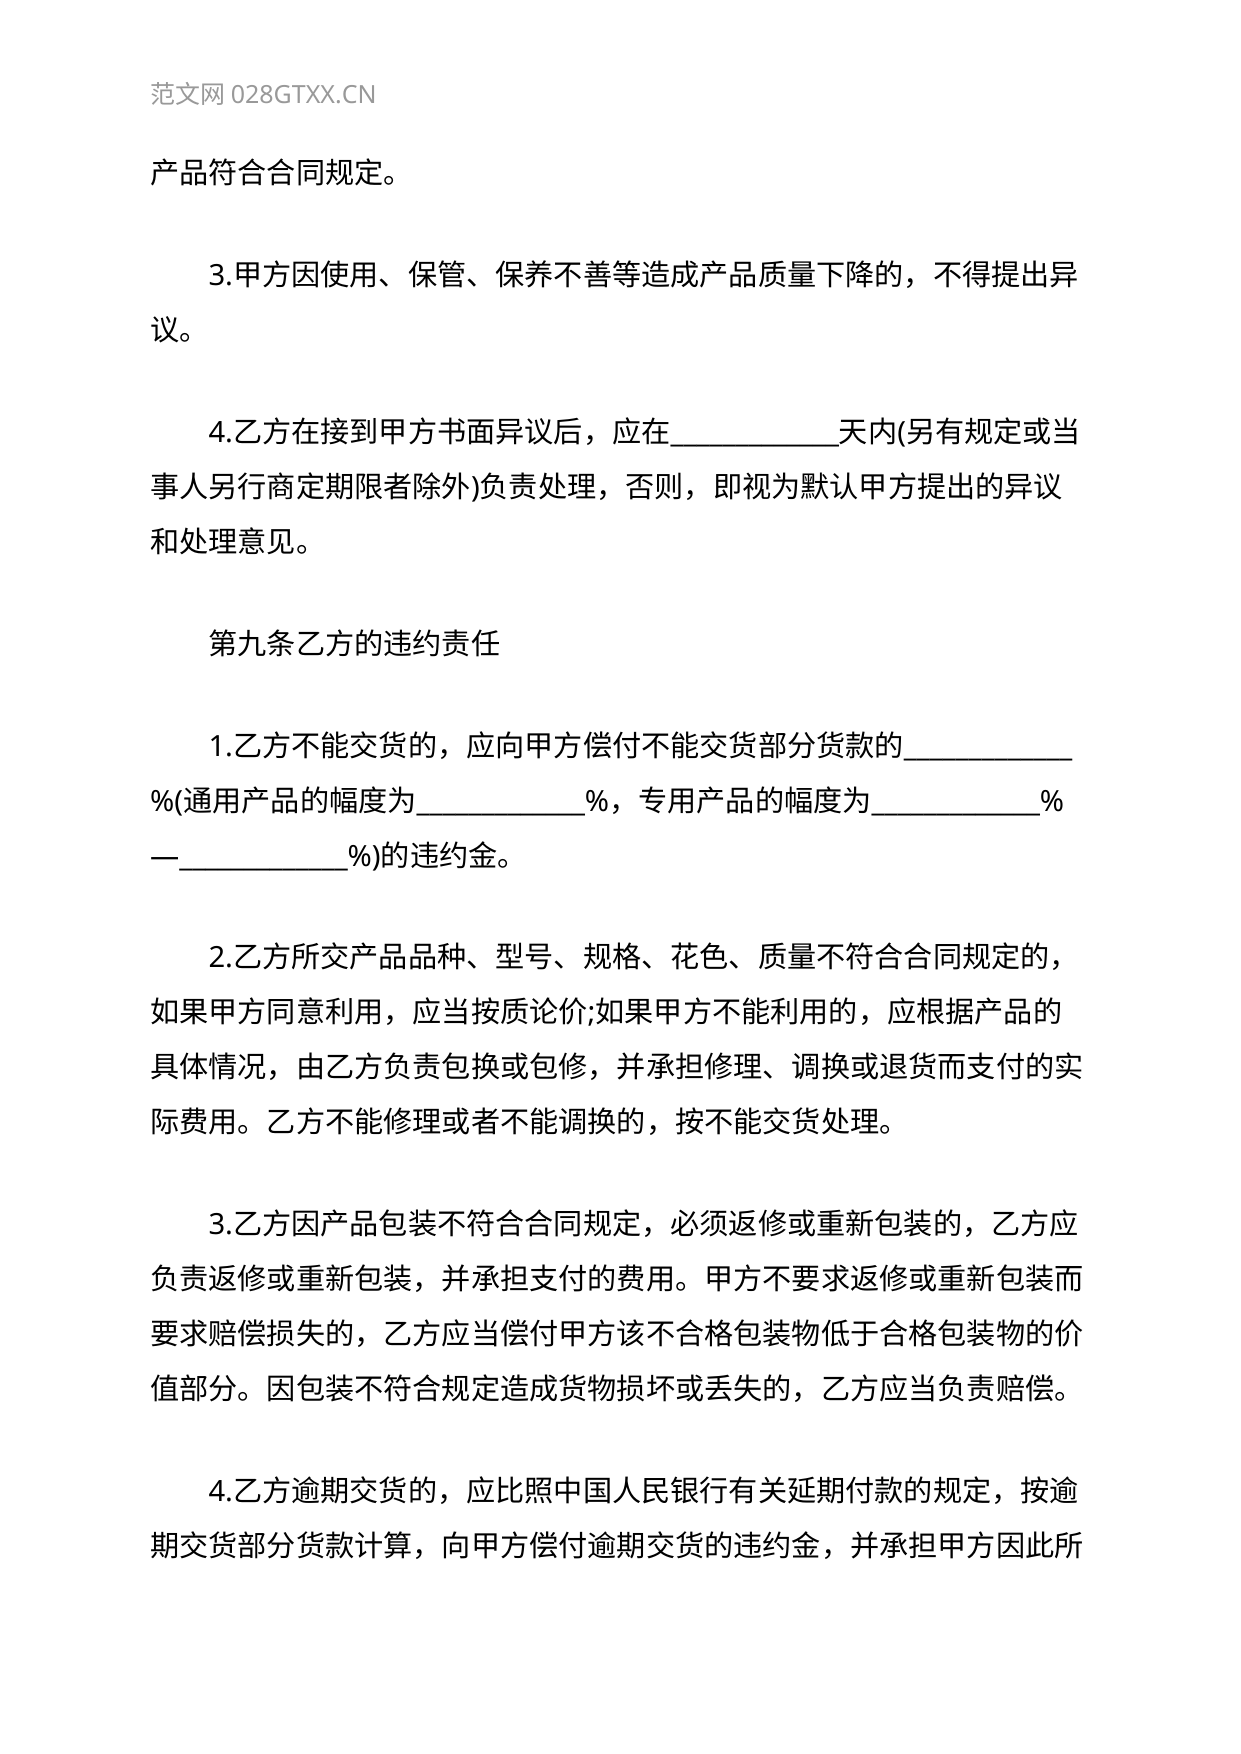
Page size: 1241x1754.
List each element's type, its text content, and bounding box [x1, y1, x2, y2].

text 1.乙方不能交货的，应向甲方偿付不能交货部分货款的_____________%(通用产品的幅度为_____________%，专用产品的幅度为_____________%—_____________%)的违约金。 [150, 722, 1090, 874]
text 4.乙方在接到甲方书面异议后，应在_____________天内(另有规定或当事人另行商定期限者除外)负责处理，否则，即视为默认甲方提出的异议和处理意见。 [150, 408, 1090, 561]
text 3.甲方因使用、保管、保养不善等造成产品质量下降的，不得提出异议。 [150, 252, 1090, 349]
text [150, 150, 1090, 192]
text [150, 1467, 1090, 1564]
text 第九条乙方的违约责任 [150, 620, 1090, 663]
text 2.乙方所交产品品种、型号、规格、花色、质量不符合合同规定的，如果甲方同意利用，应当按质论价;如果甲方不能利用的，应根据产品的具体情况，由乙方负责包换或包修，并承担修理、调换或退货而支付的实际费用。乙方不能修理或者不能调换的，按不能交货处理。 [150, 934, 1090, 1141]
text 3.乙方因产品包装不符合合同规定，必须返修或重新包装的，乙方应负责返修或重新包装，并承担支付的费用。甲方不要求返修或重新包装而要求赔偿损失的，乙方应当偿付甲方该不合格包装物低于合格包装物的价值部分。因包装不符合规定造成货物损坏或丢失的，乙方应当负责赔偿。 [150, 1201, 1090, 1408]
